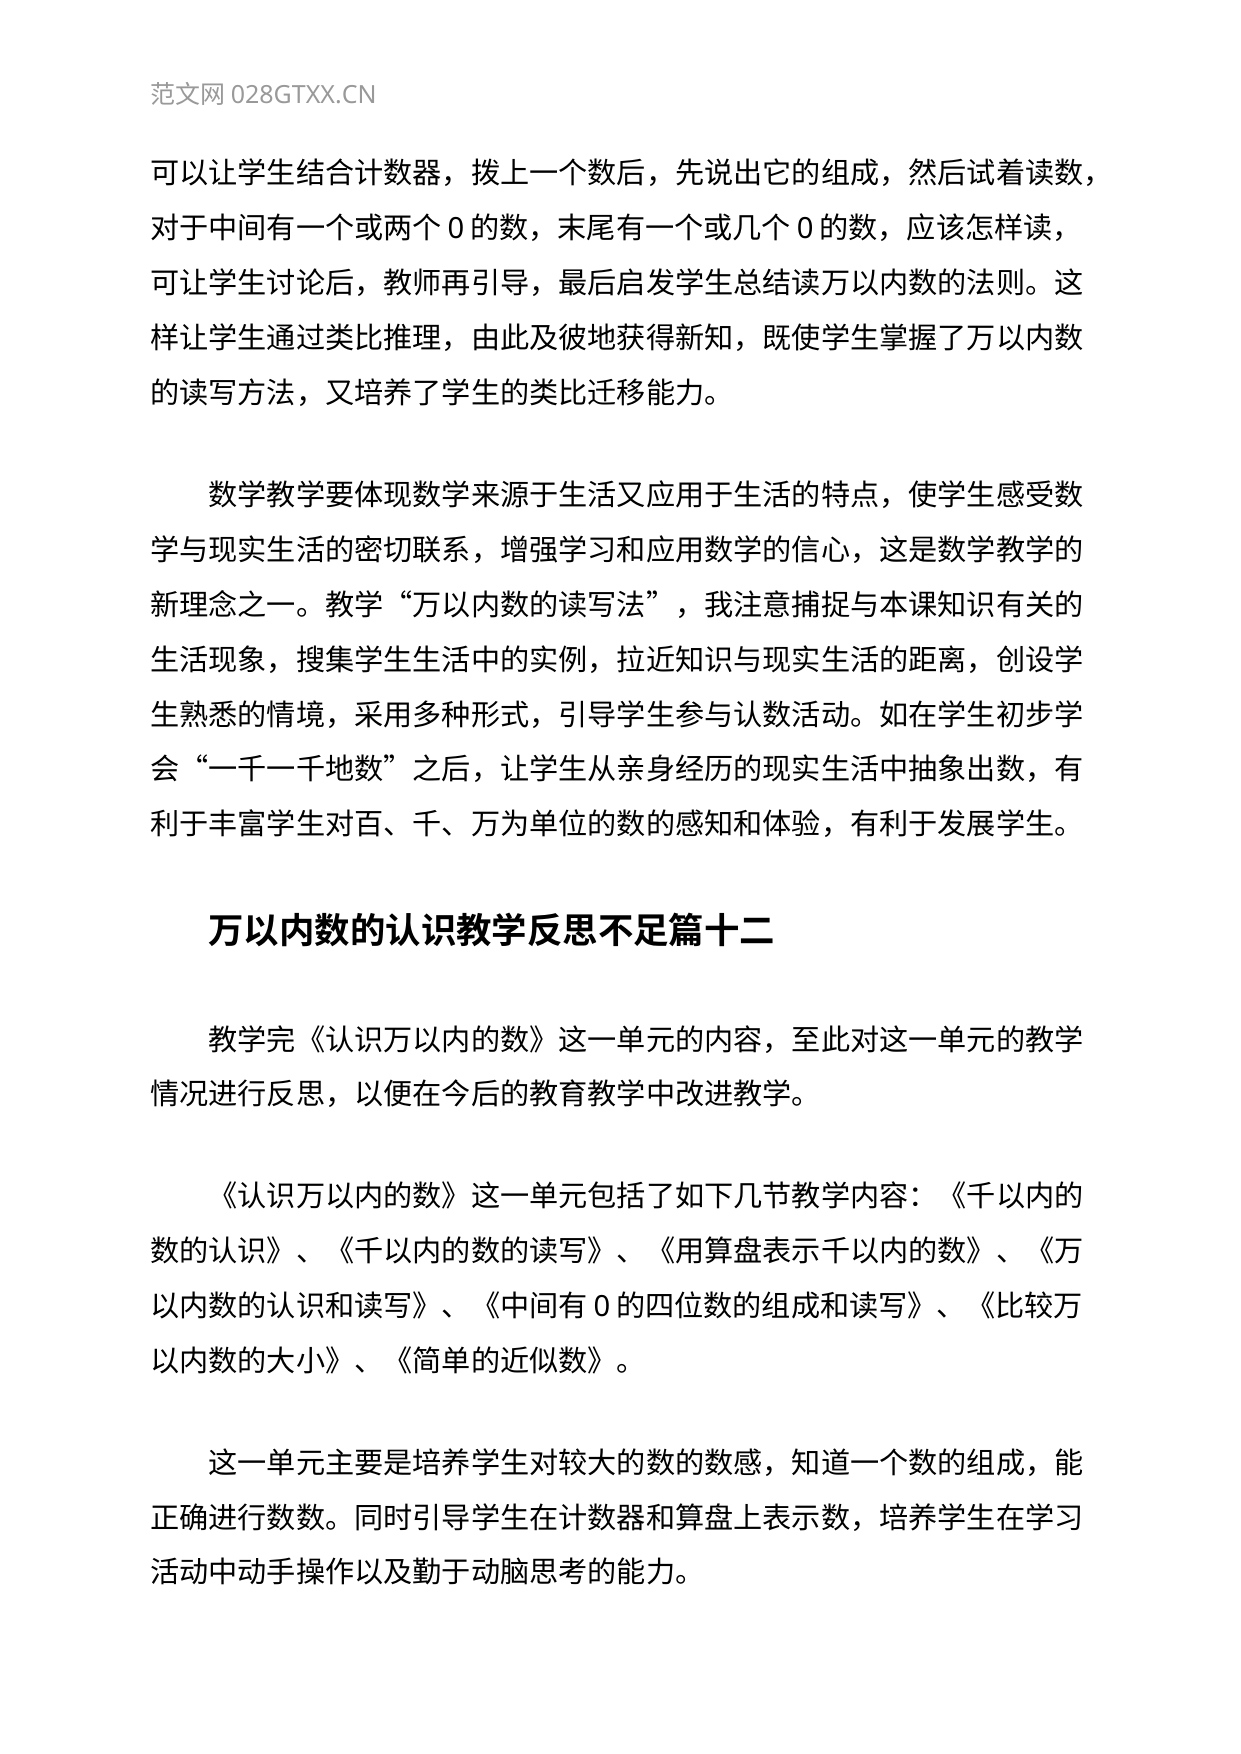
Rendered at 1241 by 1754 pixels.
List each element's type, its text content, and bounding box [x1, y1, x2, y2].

text 数学教学要体现数学来源于生活又应用于生活的特点，使学生感受数学与现实生活的密切联系，增强学习和应用数学的信心，这是数学教学的新理念之一。教学“万以内数的读写法”，我注意捕捉与本课知识有关的生活现象，搜集学生生活中的实例，拉近知识与现实生活的距离，创设学生熟悉的情境，采用多种形式，引导学生参与认数活动。如在学生初步学会“一千一千地数”之后，让学生从亲身经历的现实生活中抽象出数，有利于丰富学生对百、千、万为单位的数的感知和体验，有利于发展学生。 [150, 471, 1090, 843]
text 《认识万以内的数》这一单元包括了如下几节教学内容：《千以内的数的认识》、《千以内的数的读写》、《用算盘表示千以内的数》、《万以内数的认识和读写》、《中间有0的四位数的组成和读写》、《比较万以内数的大小》、《简单的近似数》。 [150, 1173, 1090, 1380]
text 教学完《认识万以内的数》这一单元的内容，至此对这一单元的教学情况进行反思，以便在今后的教育教学中改进教学。 [150, 1016, 1090, 1113]
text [150, 150, 1090, 412]
text 万以内数的认识教学反思不足篇十二 [150, 903, 1090, 954]
text 这一单元主要是培养学生对较大的数的数感，知道一个数的组成，能正确进行数数。同时引导学生在计数器和算盘上表示数，培养学生在学习活动中动手操作以及勤于动脑思考的能力。 [150, 1439, 1090, 1591]
